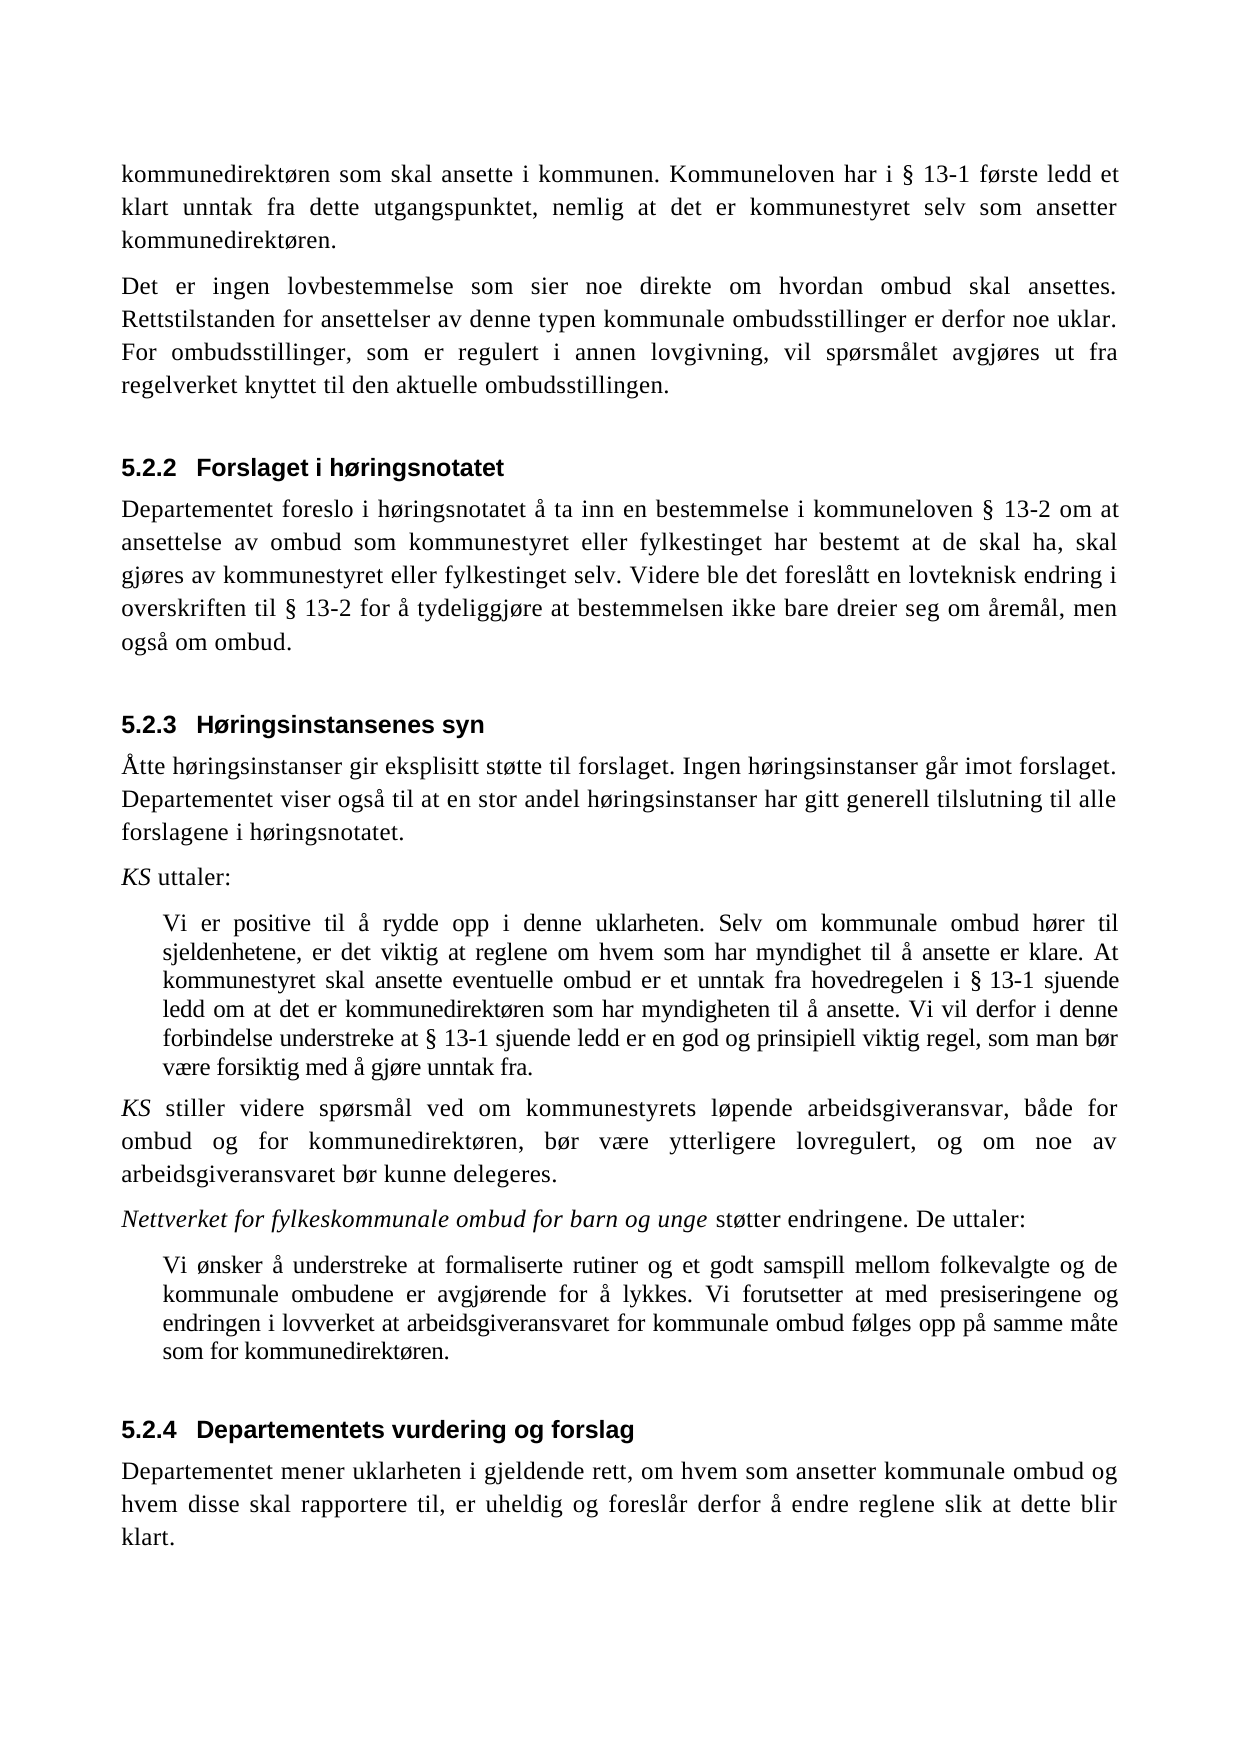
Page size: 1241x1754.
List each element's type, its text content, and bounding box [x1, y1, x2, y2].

text Departementet foreslo i høringsnotatet å ta inn en bestemmelse i kommuneloven § 13-2 om at ansettelse av ombud som kommunestyret eller fylkestinget har bestemt at de skal ha, skal gjøres av kommunestyret eller fylkestinget selv. Videre ble det foreslått en lovteknisk endring i overskriften til § 13-2 for å tydeliggjøre at bestemmelsen ikke bare dreier seg om åremål, men også om ombud. [121, 494, 1119, 655]
subtitle Departementets vurdering og forslag [121, 1415, 1119, 1444]
subtitle Forslaget i høringsnotatet [121, 453, 1119, 482]
subtitle Høringsinstansenes syn [121, 709, 1119, 738]
text Nettverket for fylkeskommunale ombud for barn og unge støtter endringene. De uttaler: [121, 1204, 1119, 1233]
text Departementet mener uklarheten i gjeldende rett, om hvem som ansetter kommunale ombud og hvem disse skal rapportere til, er uheldig og foreslår derfor å endre reglene slik at dette blir klart. [121, 1456, 1119, 1551]
text KS uttaler: [121, 862, 1119, 891]
text KS stiller videre spørsmål ved om kommunestyrets løpende arbeidsgiveransvar, både for ombud og for kommunedirektøren, bør være ytterligere lovregulert, og om noe av arbeidsgiveransvaret bør kunne delegeres. [121, 1093, 1119, 1188]
text Vi er positive til å rydde opp i denne uklarheten. Selv om kommunale ombud hører til sjeldenhetene, er det viktig at reglene om hvem som har myndighet til å ansette er klare. At kommunestyret skal ansette eventuelle ombud er et unntak fra hovedregelen i § 13-1 sjuende ledd om at det er kommunedirektøren som har myndigheten til å ansette. Vi vil derfor i denne forbindelse understreke at § 13-1 sjuende ledd er en god og prinsipiell viktig regel, som man bør være forsiktig med å gjøre unntak fra. [162, 908, 1119, 1081]
text Vi ønsker å understreke at formaliserte rutiner og et godt samspill mellom folkevalgte og de kommunale ombudene er avgjørende for å lykkes. Vi forutsetter at med presiseringene og endringen i lovverket at arbeidsgiveransvaret for kommunale ombud følges opp på samme måte som for kommunedirektøren. [162, 1250, 1119, 1365]
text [121, 159, 1119, 254]
text Det er ingen lovbestemmelse som sier noe direkte om hvordan ombud skal ansettes. Rettstilstanden for ansettelser av denne typen kommunale ombudsstillinger er derfor noe uklar. For ombudsstillinger, som er regulert i annen lovgivning, vil spørsmålet avgjøres ut fra regelverket knyttet til den aktuelle ombudsstillingen. [121, 271, 1119, 399]
text Åtte høringsinstanser gir eksplisitt støtte til forslaget. Ingen høringsinstanser går imot forslaget. Departementet viser også til at en stor andel høringsinstanser har gitt generell tilslutning til alle forslagene i høringsnotatet. [121, 751, 1119, 846]
